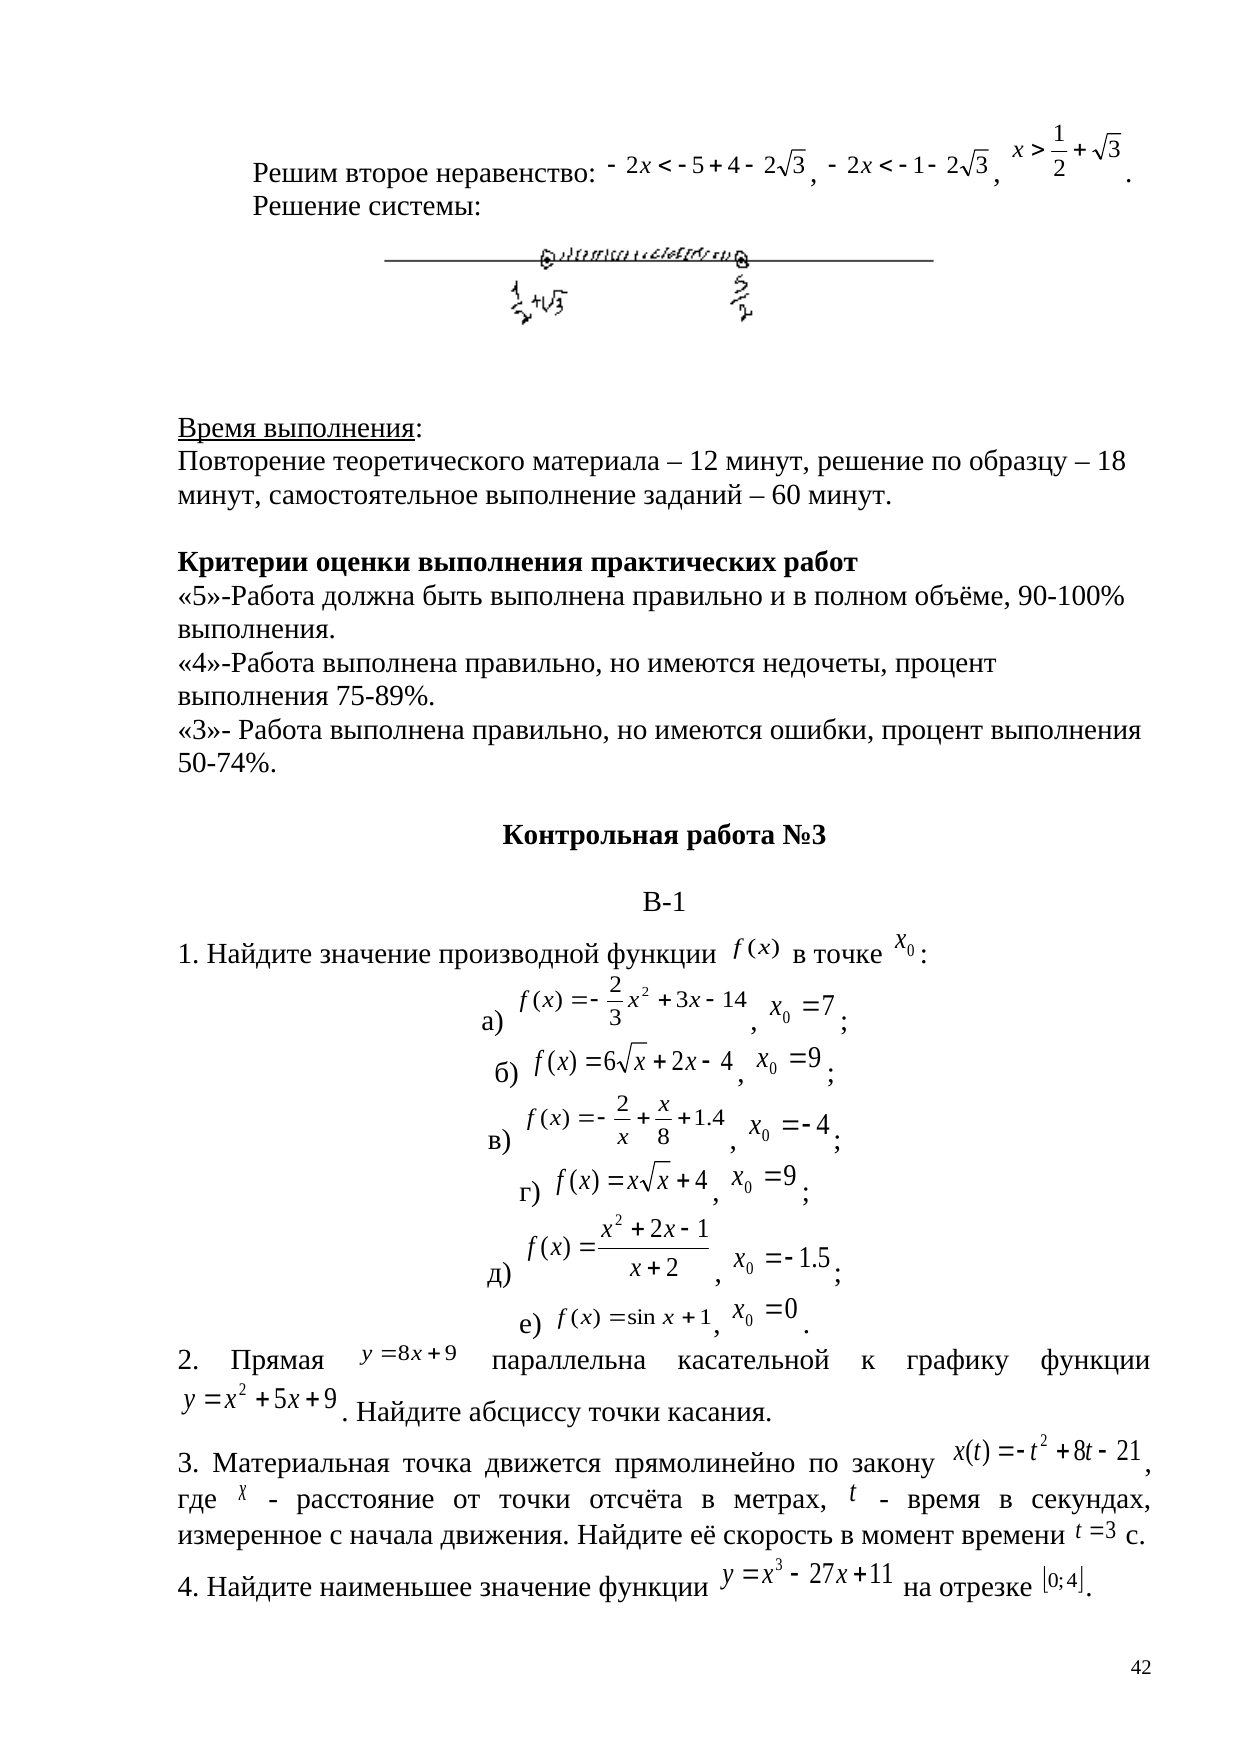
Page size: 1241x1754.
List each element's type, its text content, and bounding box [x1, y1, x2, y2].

text Критерии оценки выполнения практических работ [177, 544, 1152, 578]
text г) , ; [177, 1156, 1152, 1207]
text 4. Найдите наименьшее значение функции на отрезке . [177, 1551, 1152, 1602]
text д) , ; [177, 1207, 1152, 1288]
text Время выполнения: [177, 410, 1152, 443]
text «5»-Работа должна быть выполнена правильно и в полном объёме, 90-100% выполнения. [177, 578, 1152, 645]
text Повторение теоретического материала – 12 минут, решение по образцу – 18 минут, самостоятельное выполнение заданий – 60 минут. [177, 443, 1152, 511]
text В-1 [177, 884, 1152, 918]
text Решение системы: [177, 188, 1152, 222]
text б) , ; [177, 1037, 1152, 1088]
text Контрольная работа №3 [177, 817, 1152, 851]
text 1. Найдите значение производной функции в точке : [177, 918, 1152, 970]
text Решим второе неравенство: , , . [177, 118, 1152, 188]
text а) , ; [177, 970, 1152, 1037]
picture [369, 222, 959, 333]
text 2. Прямая параллельна касательной к графику функции . Найдите абсциссу точки касания. [177, 1340, 1152, 1427]
text «3»- Работа выполнена правильно, но имеются ошибки, процент выполнения 50-74%. [177, 712, 1152, 779]
text «4»-Работа выполнена правильно, но имеются недочеты, процент выполнения 75-89%. [177, 645, 1152, 712]
text 3. Материальная точка движется прямолинейно по закону , где - расстояние от точки отсчёта в метрах, - время в секундах, измеренное с начала движения. Найдите её скорость в момент времени с. [177, 1427, 1152, 1551]
text в) , ; [177, 1088, 1152, 1156]
text е) , . [177, 1288, 1152, 1340]
